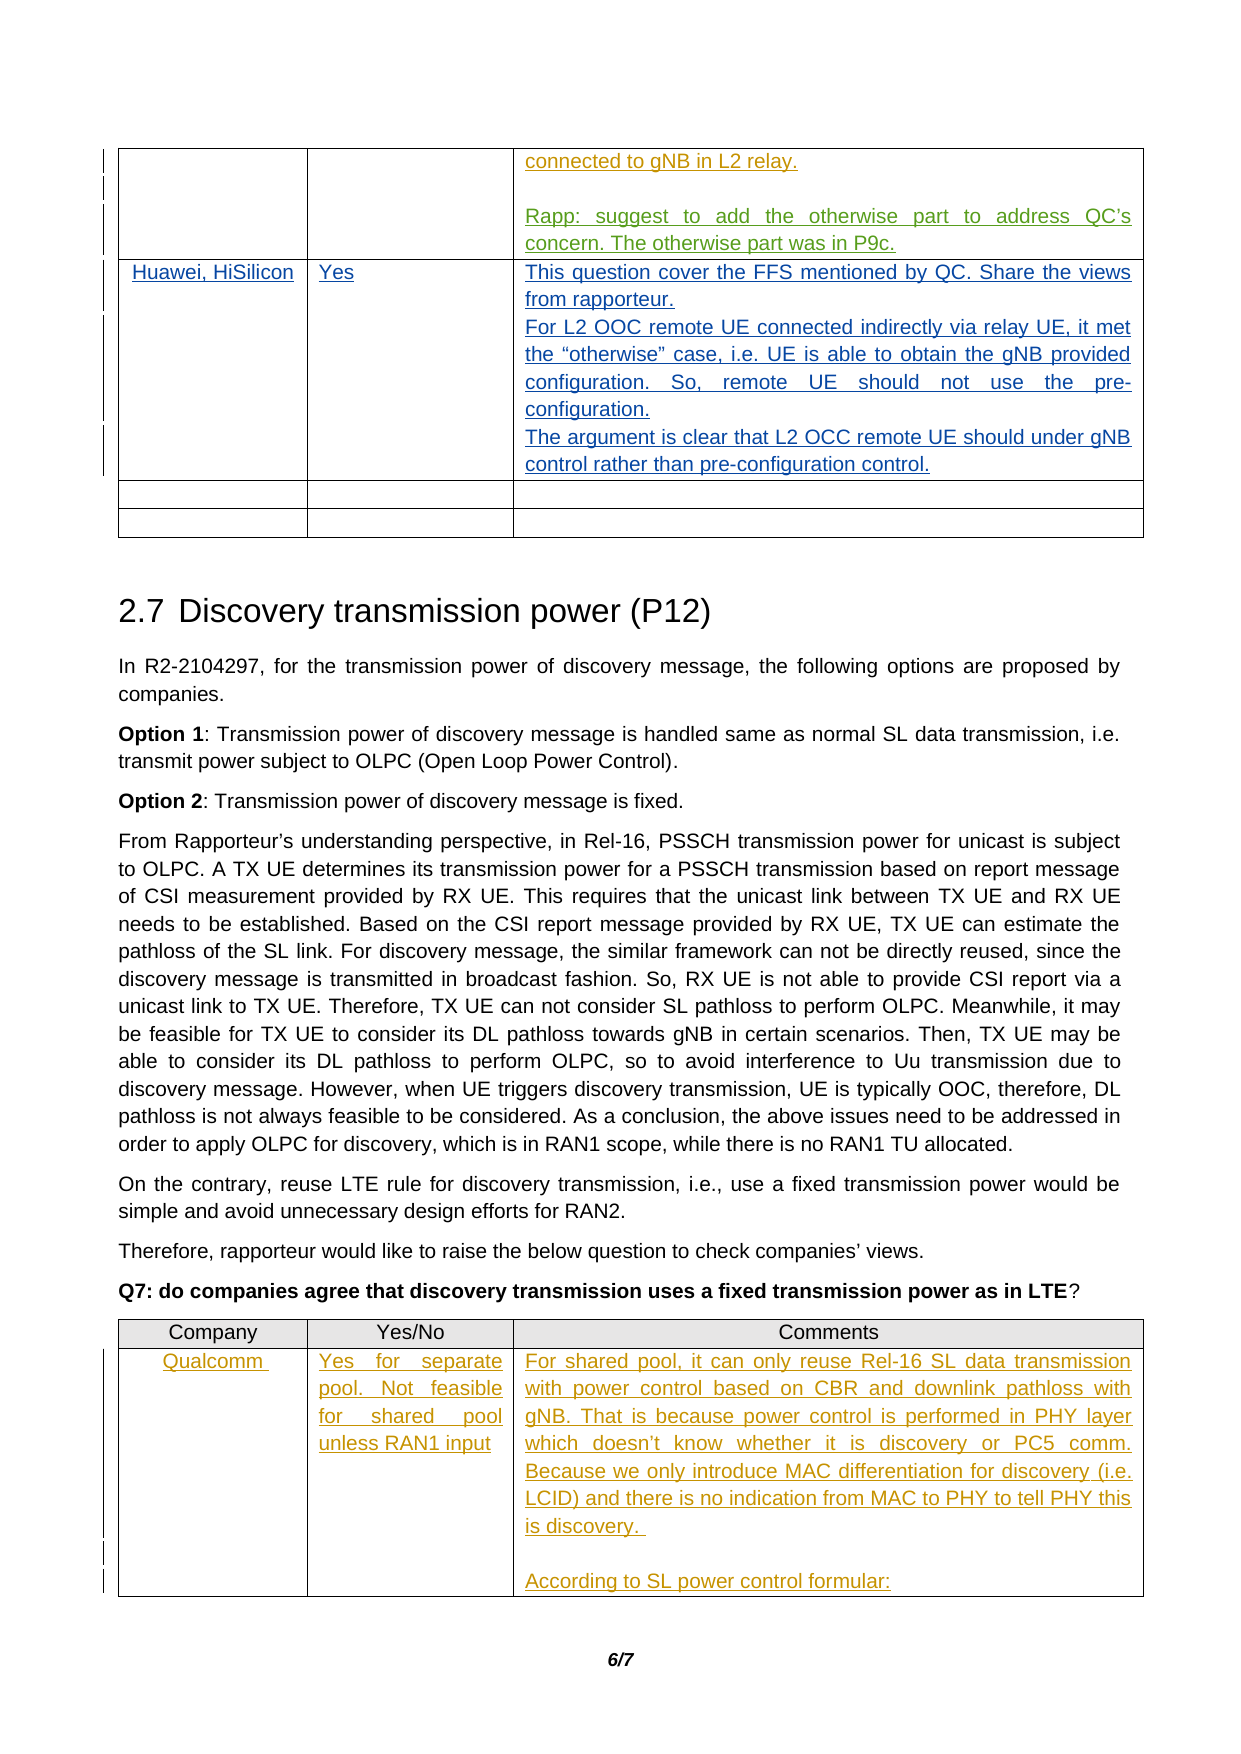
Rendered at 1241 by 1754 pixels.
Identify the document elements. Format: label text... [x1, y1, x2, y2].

table_cell [119, 1349, 307, 1596]
text Therefore, rapporteur would like to raise the below question to check companies’ views. [118, 1239, 1122, 1263]
text From Rapporteur’s understanding perspective, in Rel-16, PSSCH transmission power for unicast is subject to OLPC. A TX UE determines its transmission power for a PSSCH transmission based on report message of CSI measurement provided by RX UE. This requires that the unicast link between TX UE and RX UE needs to be established. Based on the CSI report message provided by RX UE, TX UE can estimate the pathloss of the SL link. For discovery message, the similar framework can not be directly reused, since the discovery message is transmitted in broadcast fashion. So, RX UE is not able to provide CSI report via a unicast link to TX UE. Therefore, TX UE can not consider SL pathloss to perform OLPC. Meanwhile, it may be feasible for TX UE to consider its DL pathloss towards gNB in certain scenarios. Then, TX UE may be able to consider its DL pathloss to perform OLPC, so to avoid interference to Uu transmission due to discovery message. However, when UE triggers discovery transmission, UE is typically OOC, therefore, DL pathloss is not always feasible to be considered. As a conclusion, the above issues need to be addressed in order to apply OLPC for discovery, which is in RAN1 scope, while there is no RAN1 TU allocated. [118, 829, 1122, 1156]
table_cell [514, 509, 1143, 537]
table_cell [119, 481, 307, 508]
table_cell [514, 149, 1143, 259]
table_cell [308, 481, 513, 508]
table_cell [308, 1349, 513, 1596]
text Option 1: Transmission power of discovery message is handled same as normal SL data transmission, i.e. transmit power subject to OLPC (Open Loop Power Control). [118, 722, 1122, 773]
text Option 2: Transmission power of discovery message is fixed. [118, 789, 1122, 813]
table_cell [119, 149, 307, 259]
table_header Company [119, 1320, 307, 1348]
subtitle Discovery transmission power (P12) [118, 591, 1122, 629]
text Q7: do companies agree that discovery transmission uses a fixed transmission power as in LTE? [118, 1279, 1122, 1303]
table_cell [308, 149, 513, 259]
table_header Comments [514, 1320, 1143, 1348]
table_cell [119, 509, 307, 537]
text On the contrary, reuse LTE rule for discovery transmission, i.e., use a fixed transmission power would be simple and avoid unnecessary design efforts for RAN2. [118, 1172, 1122, 1223]
table_cell [514, 1349, 1143, 1596]
table_cell [308, 509, 513, 537]
text In R2-2104297, for the transmission power of discovery message, the following options are proposed by companies. [118, 654, 1122, 706]
table_header Yes/No [308, 1320, 513, 1348]
table_cell [514, 260, 1143, 480]
table_cell [514, 481, 1143, 508]
table_cell [119, 260, 307, 480]
table_cell [308, 260, 513, 480]
